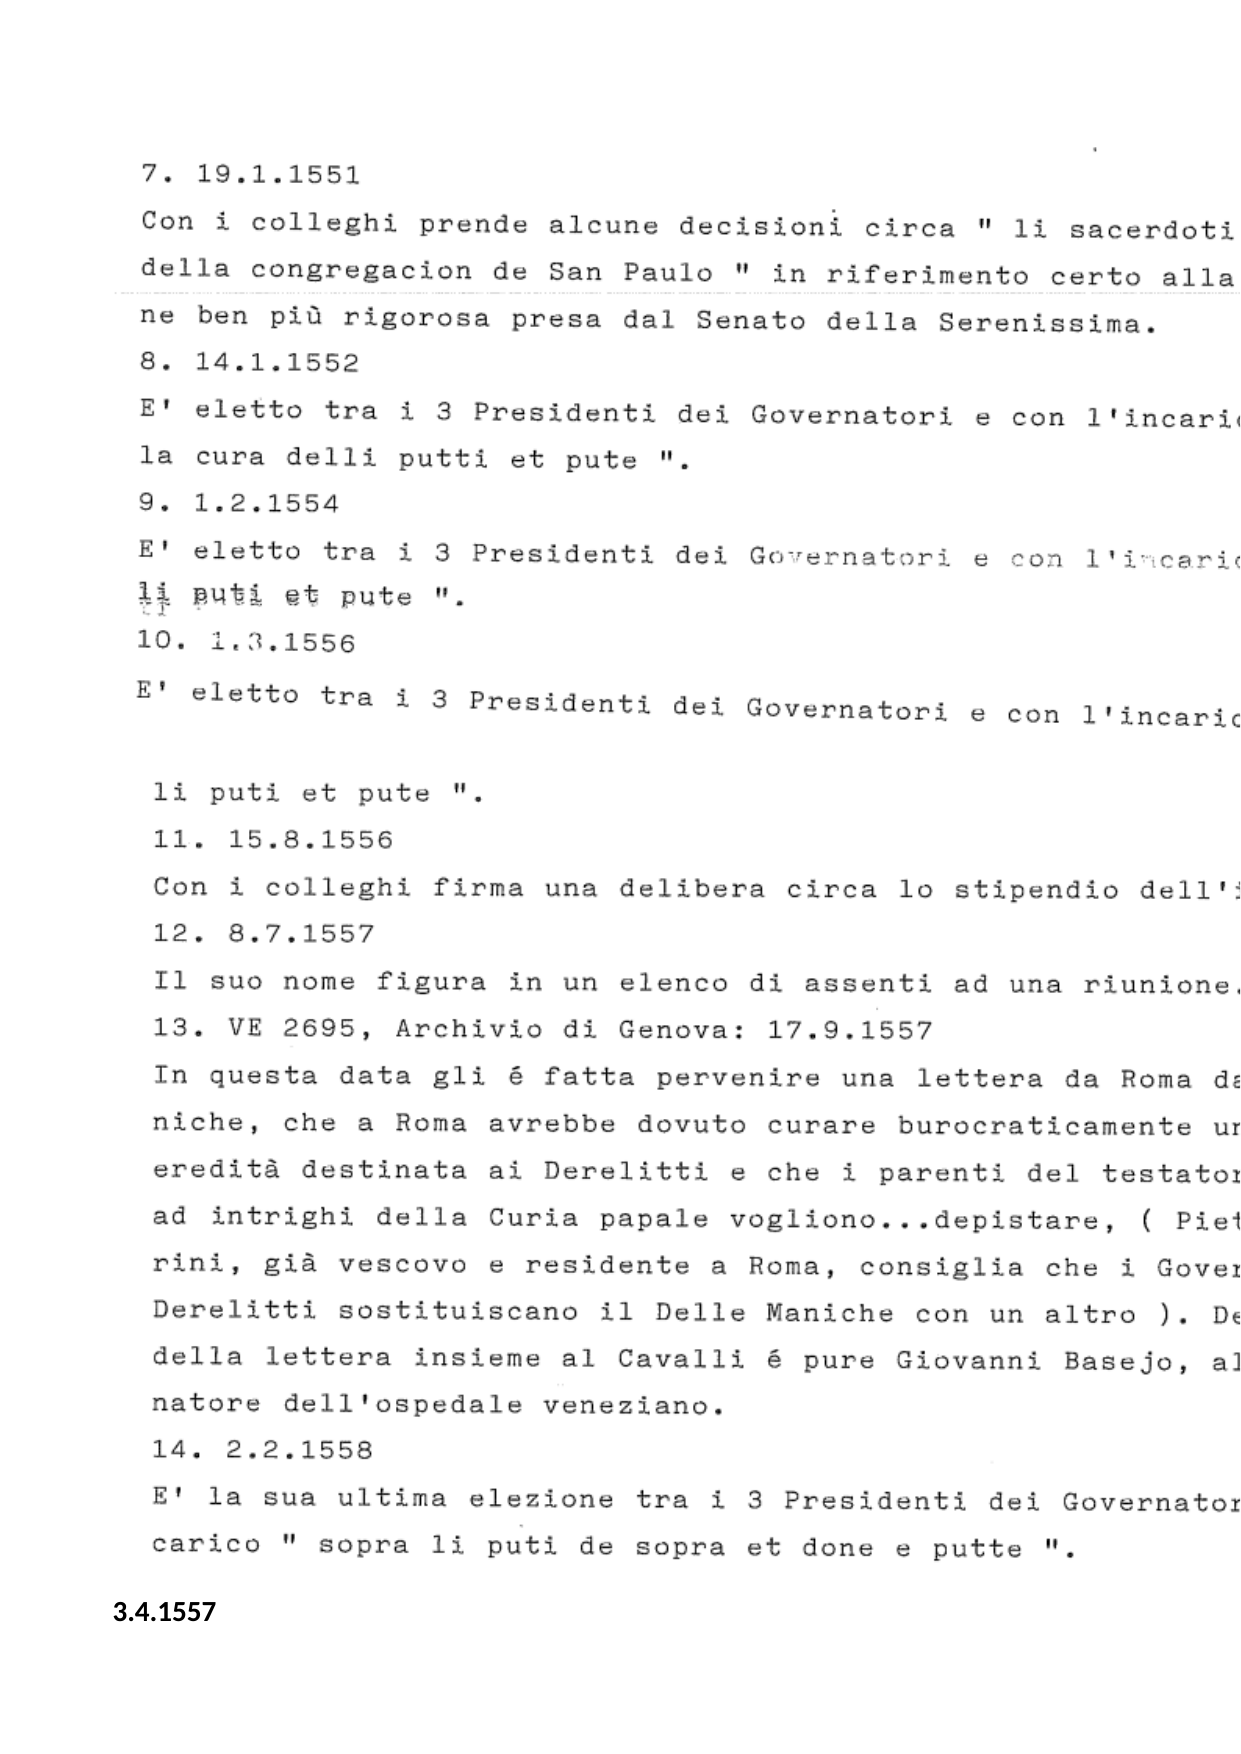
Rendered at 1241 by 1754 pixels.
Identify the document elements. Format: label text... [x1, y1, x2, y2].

text 3.4.1557 [112, 1593, 1128, 1629]
picture [112, 755, 1241, 1575]
picture [112, 147, 1241, 737]
